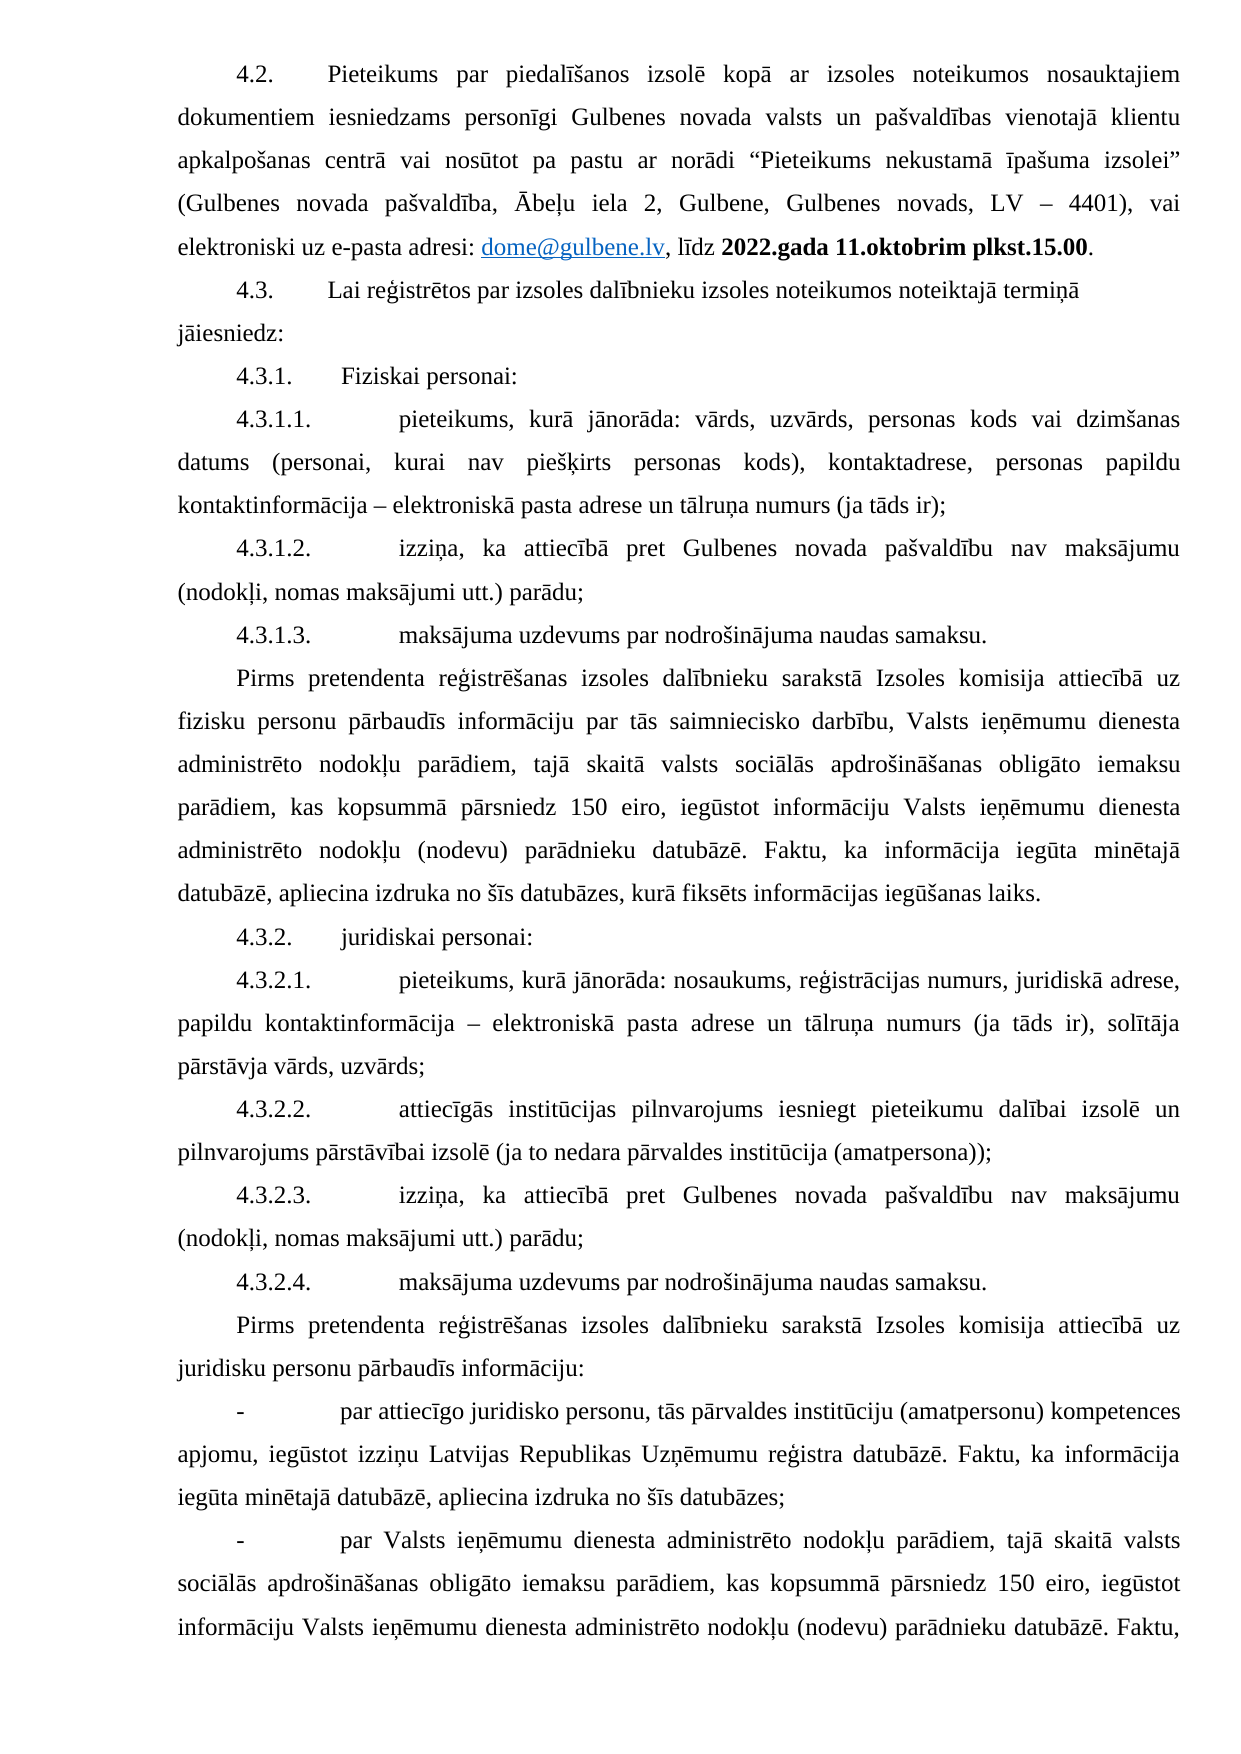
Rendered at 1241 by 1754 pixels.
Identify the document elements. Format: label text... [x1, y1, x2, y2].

list Fiziskai personai: [177, 361, 1181, 390]
list pieteikums, kurā jānorāda: nosaukums, reģistrācijas numurs, juridiskā adrese, papildu kontaktinformācija – elektroniskā pasta adrese un tālruņa numurs (ja tāds ir), solītāja pārstāvja vārds, uzvārds; [177, 965, 1181, 1080]
list Lai reģistrētos par izsoles dalībnieku izsoles noteikumos noteiktajā termiņā jāiesniedz: [177, 275, 1181, 347]
list attiecīgās institūcijas pilnvarojums iesniegt pieteikumu dalībai izsolē un pilnvarojums pārstāvībai izsolē (ja to nedara pārvaldes institūcija (amatpersona)); [177, 1094, 1181, 1166]
list pieteikums, kurā jānorāda: vārds, uzvārds, personas kods vai dzimšanas datums (personai, kurai nav piešķirts personas kods), kontaktadrese, personas papildu kontaktinformācija – elektroniskā pasta adrese un tālruņa numurs (ja tāds ir); [177, 404, 1181, 519]
text Pirms pretendenta reģistrēšanas izsoles dalībnieku sarakstā Izsoles komisija attiecībā uz juridisku personu pārbaudīs informāciju: [177, 1310, 1181, 1382]
list par attiecīgo juridisko personu, tās pārvaldes institūciju (amatpersonu) kompetences apjomu, iegūstot izziņu Latvijas Republikas Uzņēmumu reģistra datubāzē. Faktu, ka informācija iegūta minētajā datubāzē, apliecina izdruka no šīs datubāzes; [177, 1396, 1181, 1511]
list maksājuma uzdevums par nodrošinājuma naudas samaksu. [177, 1267, 1181, 1295]
list izziņa, ka attiecībā pret Gulbenes novada pašvaldību nav maksājumu (nodokļi, nomas maksājumi utt.) parādu; [177, 533, 1181, 605]
list juridiskai personai: [177, 922, 1181, 950]
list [177, 1525, 1181, 1640]
list maksājuma uzdevums par nodrošinājuma naudas samaksu. [177, 620, 1181, 648]
text Pirms pretendenta reģistrēšanas izsoles dalībnieku sarakstā Izsoles komisija attiecībā uz fizisku personu pārbaudīs informāciju par tās saimniecisko darbību, Valsts ieņēmumu dienesta administrēto nodokļu parādiem, tajā skaitā valsts sociālās apdrošināšanas obligāto iemaksu parādiem, kas kopsummā pārsniedz 150 eiro, iegūstot informāciju Valsts ieņēmumu dienesta administrēto nodokļu (nodevu) parādnieku datubāzē. Faktu, ka informācija iegūta minētajā datubāzē, apliecina izdruka no šīs datubāzes, kurā fiksēts informācijas iegūšanas laiks. [177, 663, 1181, 907]
list izziņa, ka attiecībā pret Gulbenes novada pašvaldību nav maksājumu (nodokļi, nomas maksājumi utt.) parādu; [177, 1180, 1181, 1252]
list Pieteikums par piedalīšanos izsolē kopā ar izsoles noteikumos nosauktajiem dokumentiem iesniedzams personīgi Gulbenes novada valsts un pašvaldības vienotajā klientu apkalpošanas centrā vai nosūtot pa pastu ar norādi “Pieteikums nekustamā īpašuma izsolei” (Gulbenes novada pašvaldība, Ābeļu iela 2, Gulbene, Gulbenes novads, LV – 4401), vai elektroniski uz e-pasta adresi: dome@gulbene.lv, līdz 2022.gada 11.oktobrim plkst.15.00. [177, 59, 1181, 260]
